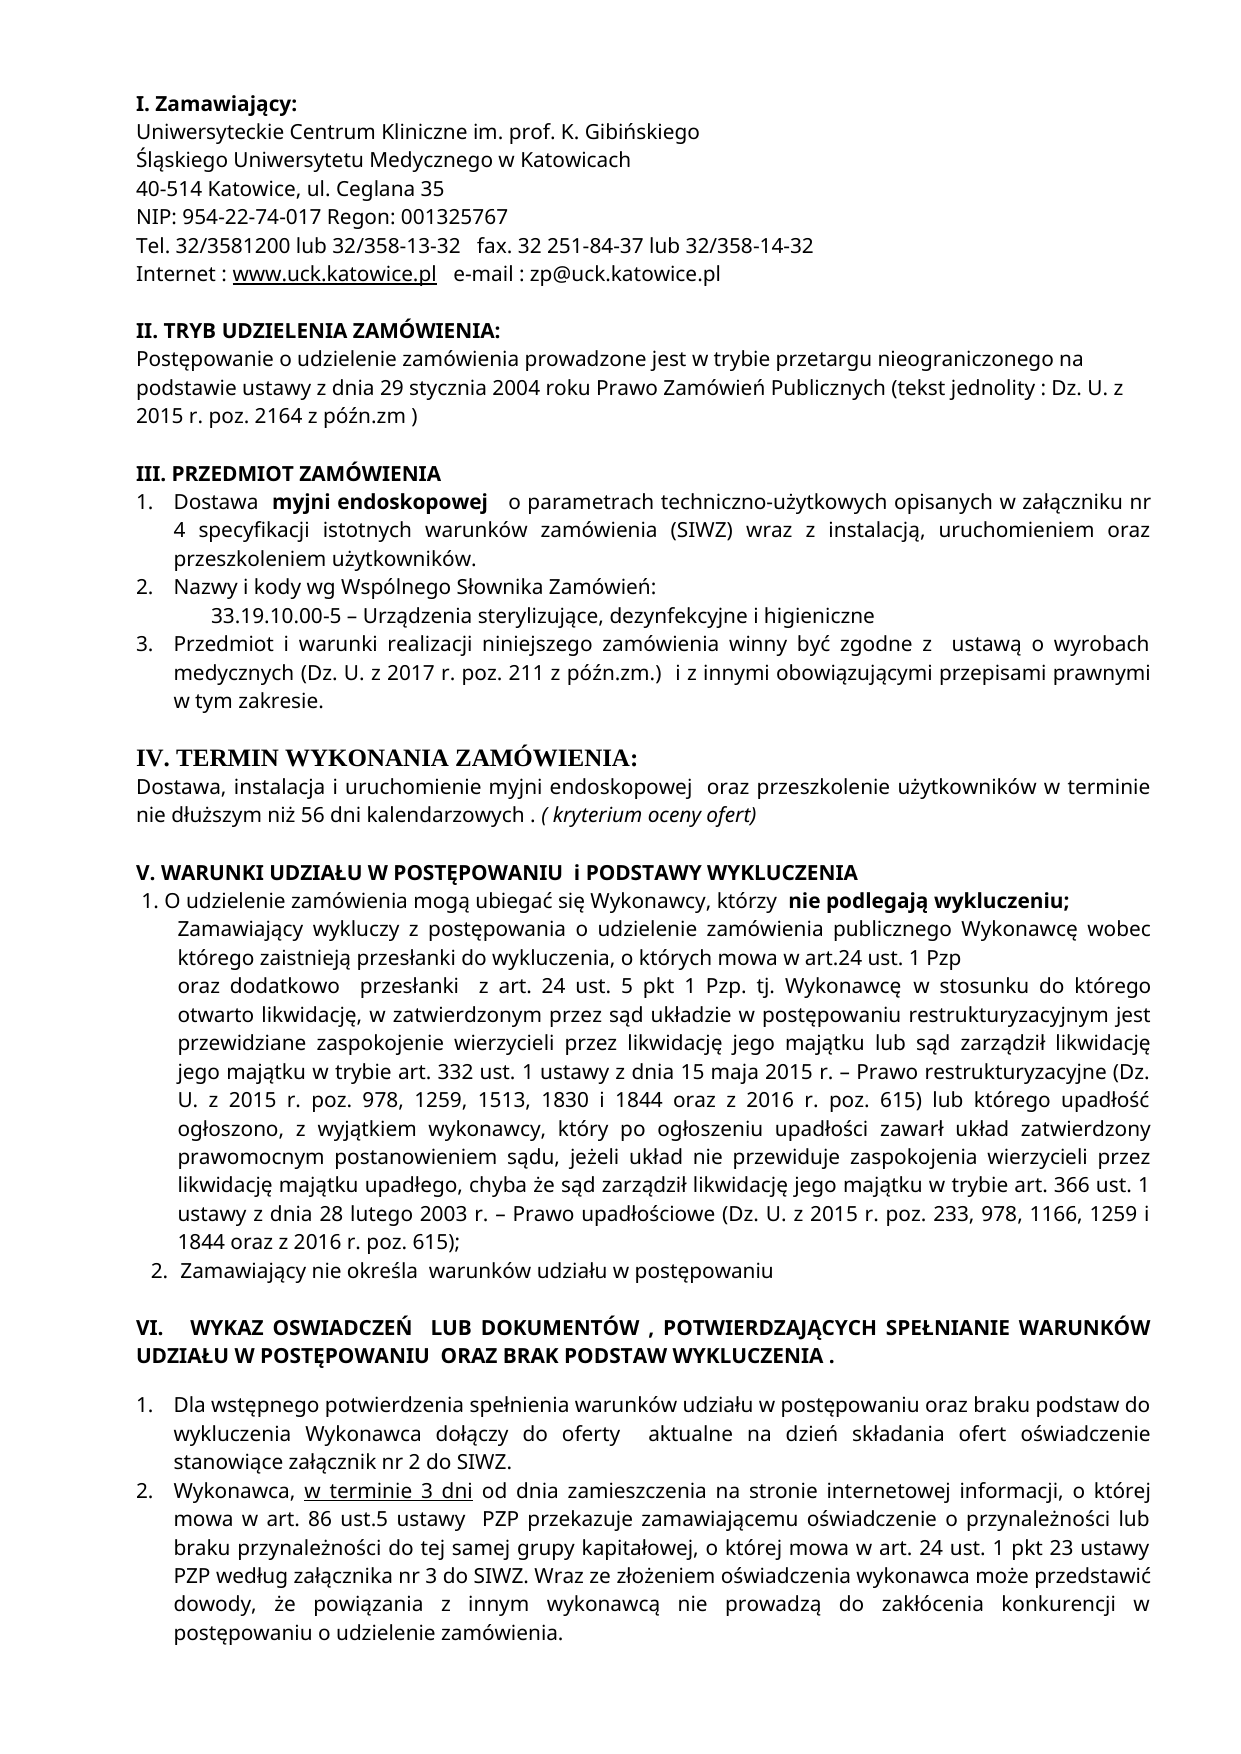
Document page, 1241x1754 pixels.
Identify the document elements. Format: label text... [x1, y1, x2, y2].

text 40-514 Katowice, ul. Ceglana 35 [136, 174, 1152, 202]
list Nazwy i kody wg Wspólnego Słownika Zamówień: [136, 572, 1152, 601]
list Przedmiot i warunki realizacji niniejszego zamówienia winny być zgodne z ustawą o wyrobach medycznych (Dz. U. z 2017 r. poz. 211 z późn.zm.) i z innymi obowiązującymi przepisami prawnymi w tym zakresie. [136, 629, 1152, 714]
text Uniwersyteckie Centrum Kliniczne im. prof. K. Gibińskiego [136, 117, 1152, 146]
text III. PRZEDMIOT ZAMÓWIENIA [136, 459, 1152, 487]
text I. Zamawiający: [136, 89, 1152, 117]
text NIP: 954-22-74-017 Regon: 001325767 [136, 202, 1152, 231]
list 33.19.10.00-5 – Urządzenia sterylizujące, dezynfekcyjne i higieniczne [211, 601, 1152, 629]
text Internet : www.uck.katowice.pl e-mail : zp@uck.katowice.pl [136, 259, 1152, 288]
text Śląskiego Uniwersytetu Medycznego w Katowicach [136, 146, 1152, 174]
list Dla wstępnego potwierdzenia spełnienia warunków udziału w postępowaniu oraz braku podstaw do wykluczenia Wykonawca dołączy do oferty aktualne na dzień składania ofert oświadczenie stanowiące załącznik nr 2 do SIWZ. [136, 1390, 1152, 1476]
list Dostawa myjni endoskopowej o parametrach techniczno-użytkowych opisanych w załączniku nr 4 specyfikacji istotnych warunków zamówienia (SIWZ) wraz z instalacją, uruchomieniem oraz przeszkoleniem użytkowników. [136, 487, 1152, 572]
list Wykonawca, w terminie 3 dni od dnia zamieszczenia na stronie internetowej informacji, o której mowa w art. 86 ust.5 ustawy PZP przekazuje zamawiającemu oświadczenie o przynależności lub braku przynależności do tej samej grupy kapitałowej, o której mowa w art. 24 ust. 1 pkt 23 ustawy PZP według załącznika nr 3 do SIWZ. Wraz ze złożeniem oświadczenia wykonawca może przedstawić dowody, że powiązania z innym wykonawcą nie prowadzą do zakłócenia konkurencji w postępowaniu o udzielenie zamówienia. [136, 1476, 1152, 1646]
text Tel. 32/3581200 lub 32/358-13-32 fax. 32 251-84-37 lub 32/358-14-32 [136, 231, 1152, 259]
text Dostawa, instalacja i uruchomienie myjni endoskopowej oraz przeszkolenie użytkowników w terminie nie dłuższym niż 56 dni kalendarzowych . ( kryterium oceny ofert) [136, 772, 1152, 829]
list Zamawiający nie określa warunków udziału w postępowaniu [151, 1256, 1152, 1284]
text Postępowanie o udzielenie zamówienia prowadzone jest w trybie przetargu nieograniczonego na podstawie ustawy z dnia 29 stycznia 2004 roku Prawo Zamówień Publicznych (tekst jednolity : Dz. U. z 2015 r. poz. 2164 z późn.zm ) [136, 344, 1152, 430]
text oraz dodatkowo przesłanki z art. 24 ust. 5 pkt 1 Pzp. tj. Wykonawcę w stosunku do którego otwarto likwidację, w zatwierdzonym przez sąd układzie w postępowaniu restrukturyzacyjnym jest przewidziane zaspokojenie wierzycieli przez likwidację jego majątku lub sąd zarządził likwidację jego majątku w trybie art. 332 ust. 1 ustawy z dnia 15 maja 2015 r. – Prawo restrukturyzacyjne (Dz. U. z 2015 r. poz. 978, 1259, 1513, 1830 i 1844 oraz z 2016 r. poz. 615) lub którego upadłość ogłoszono, z wyjątkiem wykonawcy, który po ogłoszeniu upadłości zawarł układ zatwierdzony prawomocnym postanowieniem sądu, jeżeli układ nie przewiduje zaspokojenia wierzycieli przez likwidację majątku upadłego, chyba że sąd zarządził likwidację jego majątku w trybie art. 366 ust. 1 ustawy z dnia 28 lutego 2003 r. – Prawo upadłościowe (Dz. U. z 2015 r. poz. 233, 978, 1166, 1259 i 1844 oraz z 2016 r. poz. 615); [177, 971, 1152, 1256]
text VI. WYKAZ OSWIADCZEŃ LUB DOKUMENTÓW , POTWIERDZAJĄCYCH SPEŁNIANIE WARUNKÓW UDZIAŁU W POSTĘPOWANIU ORAZ BRAK PODSTAW WYKLUCZENIA . [136, 1313, 1152, 1369]
text II. TRYB UDZIELENIA ZAMÓWIENIA: [136, 316, 1152, 344]
text IV. TERMIN WYKONANIA ZAMÓWIENIA: [136, 743, 1152, 772]
text 1. O udzielenie zamówienia mogą ubiegać się Wykonawcy, którzy nie podlegają wykluczeniu; [136, 886, 1152, 914]
text Zamawiający wykluczy z postępowania o udzielenie zamówienia publicznego Wykonawcę wobec którego zaistnieją przesłanki do wykluczenia, o których mowa w art.24 ust. 1 Pzp [177, 914, 1152, 971]
text V. WARUNKI UDZIAŁU W POSTĘPOWANIU i PODSTAWY WYKLUCZENIA [136, 858, 1152, 886]
